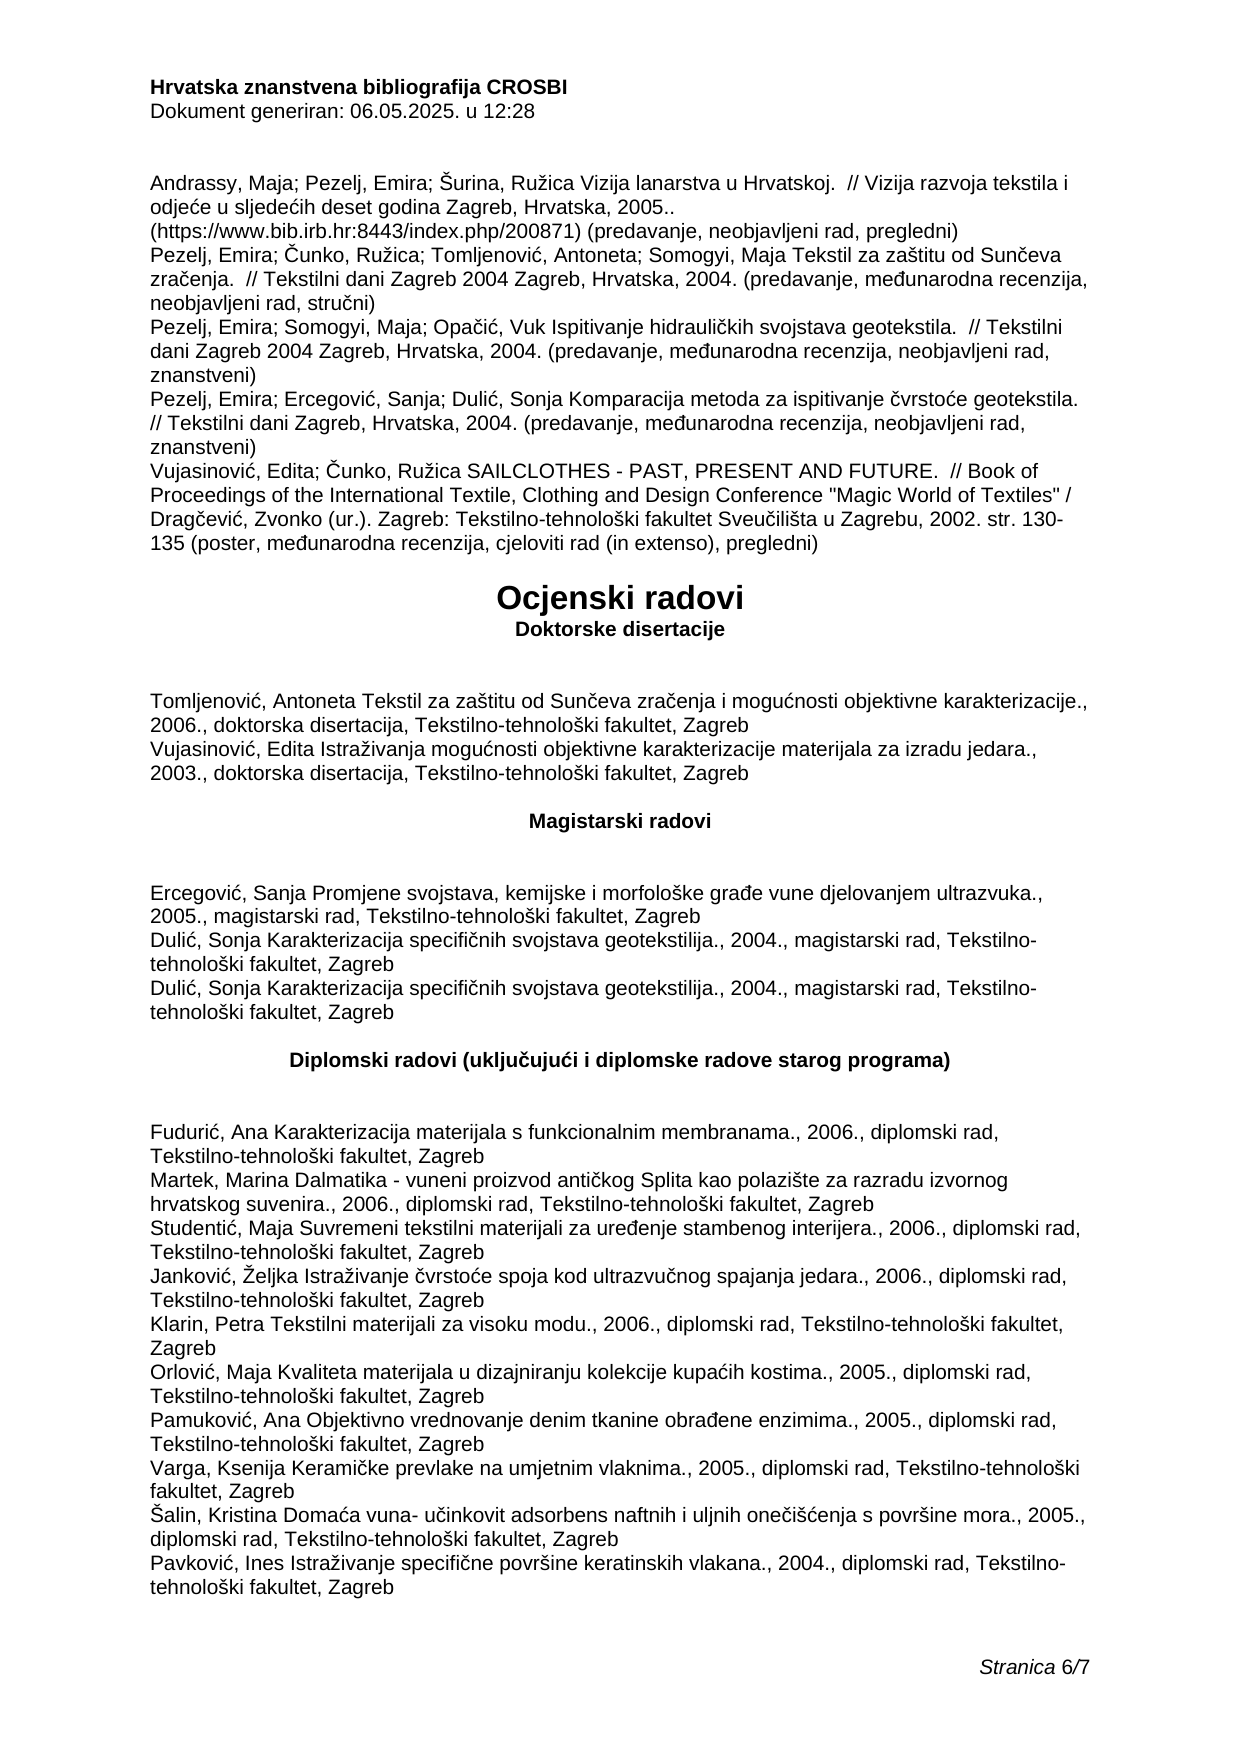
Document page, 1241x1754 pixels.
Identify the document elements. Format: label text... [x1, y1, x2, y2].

text Pezelj, Emira; Čunko, Ružica; Tomljenović, Antoneta; Somogyi, Maja [150, 243, 1090, 315]
text Fudurić, Ana [150, 1120, 1090, 1168]
subtitle Ocjenski radovi [150, 578, 1090, 617]
text Studentić, Maja [150, 1216, 1090, 1264]
subtitle Diplomski radovi (uključujući i diplomske radove starog programa) [150, 1048, 1090, 1072]
text Orlović, Maja [150, 1359, 1090, 1407]
text Šalin, Kristina [150, 1503, 1090, 1551]
text Dulić, Sonja [150, 976, 1090, 1024]
text Tomljenović, Antoneta [150, 689, 1090, 737]
text Pavković, Ines [150, 1551, 1090, 1599]
text Janković, Željka [150, 1264, 1090, 1312]
subtitle Magistarski radovi [150, 808, 1090, 832]
text Klarin, Petra [150, 1312, 1090, 1359]
text Vujasinović, Edita; Čunko, Ružica [150, 458, 1090, 554]
text Varga, Ksenija [150, 1455, 1090, 1503]
text Pezelj, Emira; Ercegović, Sanja; Dulić, Sonja [150, 387, 1090, 458]
text Martek, Marina [150, 1168, 1090, 1216]
subtitle Doktorske disertacije [150, 617, 1090, 641]
text Pamuković, Ana [150, 1407, 1090, 1455]
text Ercegović, Sanja [150, 880, 1090, 928]
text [150, 171, 1090, 243]
text Vujasinović, Edita [150, 737, 1090, 784]
text Dulić, Sonja [150, 928, 1090, 976]
text Pezelj, Emira; Somogyi, Maja; Opačić, Vuk [150, 315, 1090, 387]
